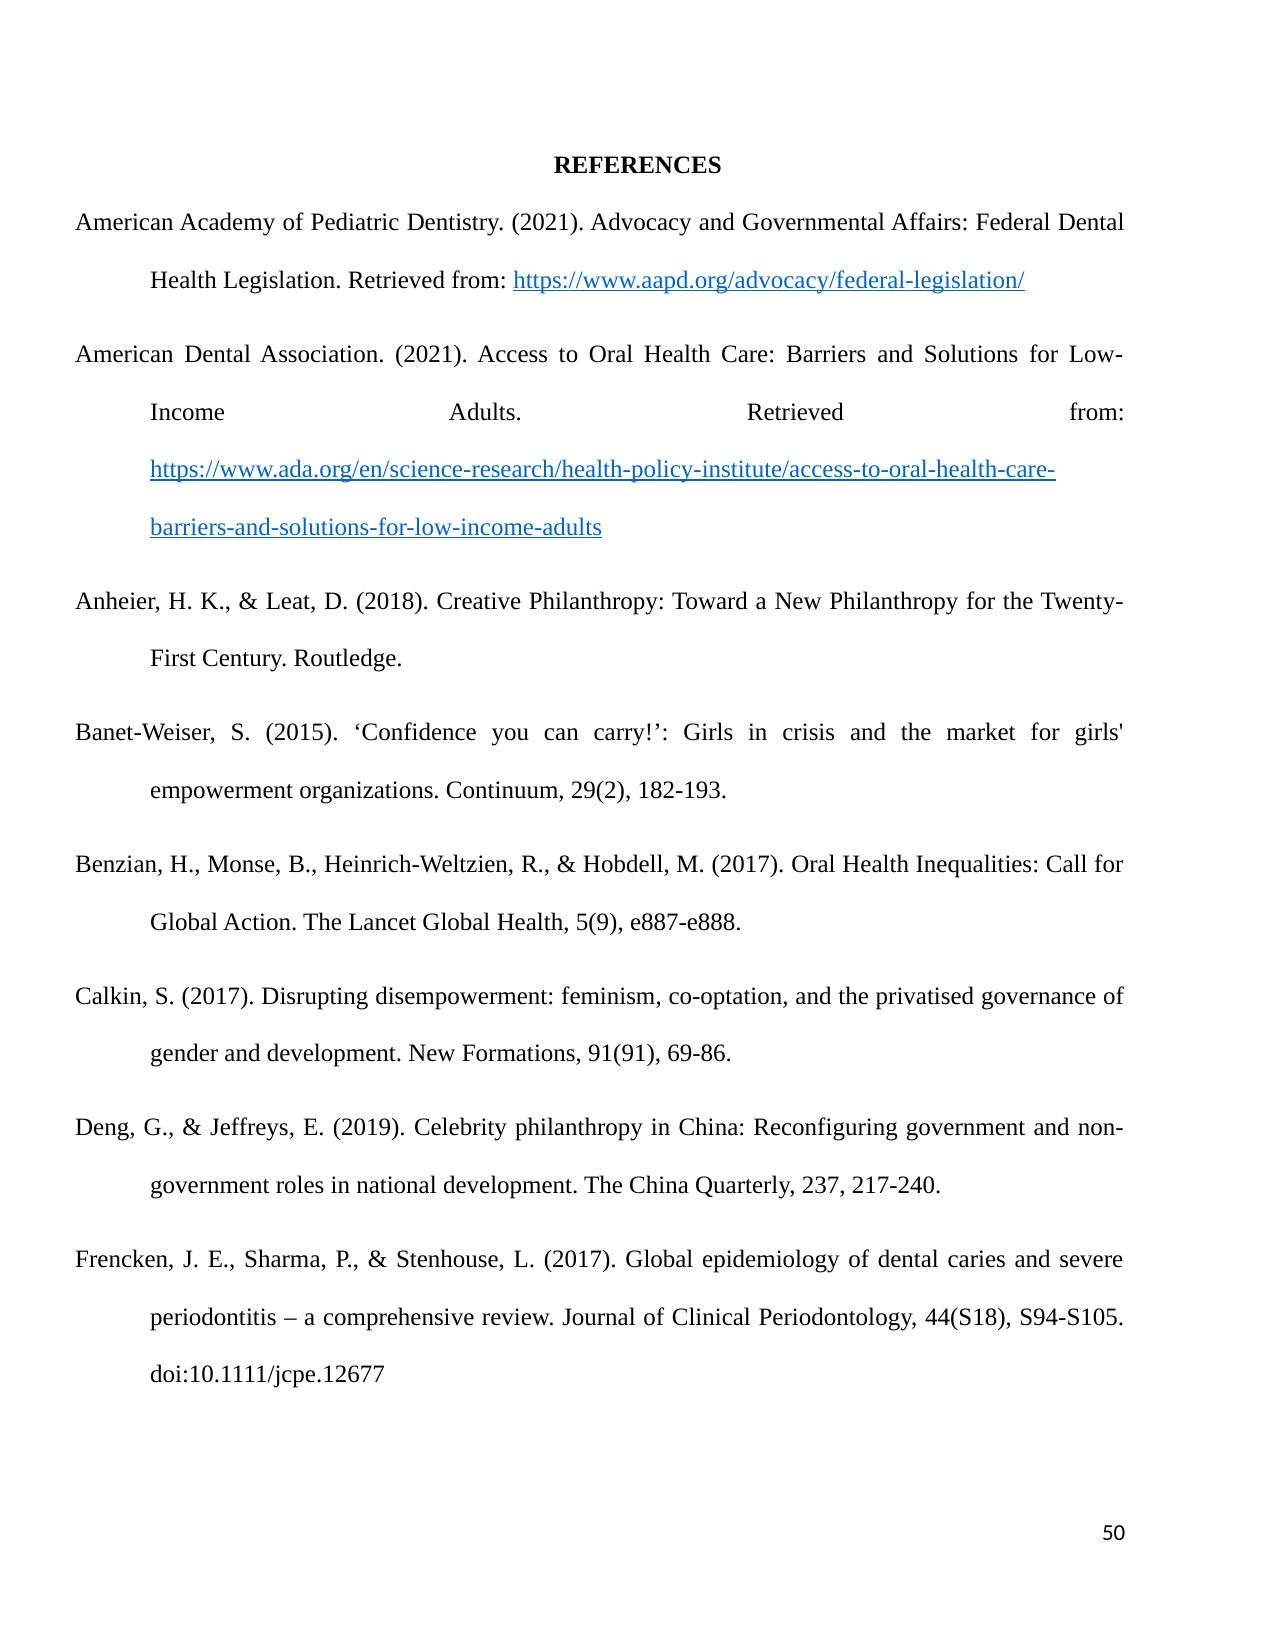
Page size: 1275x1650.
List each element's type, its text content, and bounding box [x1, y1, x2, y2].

subtitle REFERENCES [150, 150, 1125, 179]
text Anheier, H. K., & Leat, D. (2018). Creative Philanthropy: Toward a New Philanthropy for the Twenty-First Century. Routledge. [75, 586, 1125, 672]
text Benzian, H., Monse, B., Heinrich-Weltzien, R., & Hobdell, M. (2017). Oral Health Inequalities: Call for Global Action. The Lancet Global Health, 5(9), e887-e888. [75, 849, 1125, 935]
text Banet-Weiser, S. (2015). ‘Confidence you can carry!’: Girls in crisis and the market for girls' empowerment organizations. Continuum, 29(2), 182-193. [75, 717, 1125, 804]
text Frencken, J. E., Sharma, P., & Stenhouse, L. (2017). Global epidemiology of dental caries and severe periodontitis – a comprehensive review. Journal of Clinical Periodontology, 44(S18), S94-S105. doi:10.1111/jcpe.12677 [75, 1244, 1125, 1388]
text American Dental Association. (2021). Access to Oral Health Care: Barriers and Solutions for Low-Income Adults. Retrieved from: https://www.ada.org/en/science-research/health-policy-institute/access-to-oral-health-care-barriers-and-solutions-for-low-income-adults [75, 339, 1125, 540]
text American Academy of Pediatric Dentistry. (2021). Advocacy and Governmental Affairs: Federal Dental Health Legislation. Retrieved from: https://www.aapd.org/advocacy/federal-legislation/ [75, 207, 1125, 294]
text Calkin, S. (2017). Disrupting disempowerment: feminism, co-optation, and the privatised governance of gender and development. New Formations, 91(91), 69-86. [75, 981, 1125, 1067]
text Deng, G., & Jeffreys, E. (2019). Celebrity philanthropy in China: Reconfiguring government and non-government roles in national development. The China Quarterly, 237, 217-240. [75, 1112, 1125, 1199]
